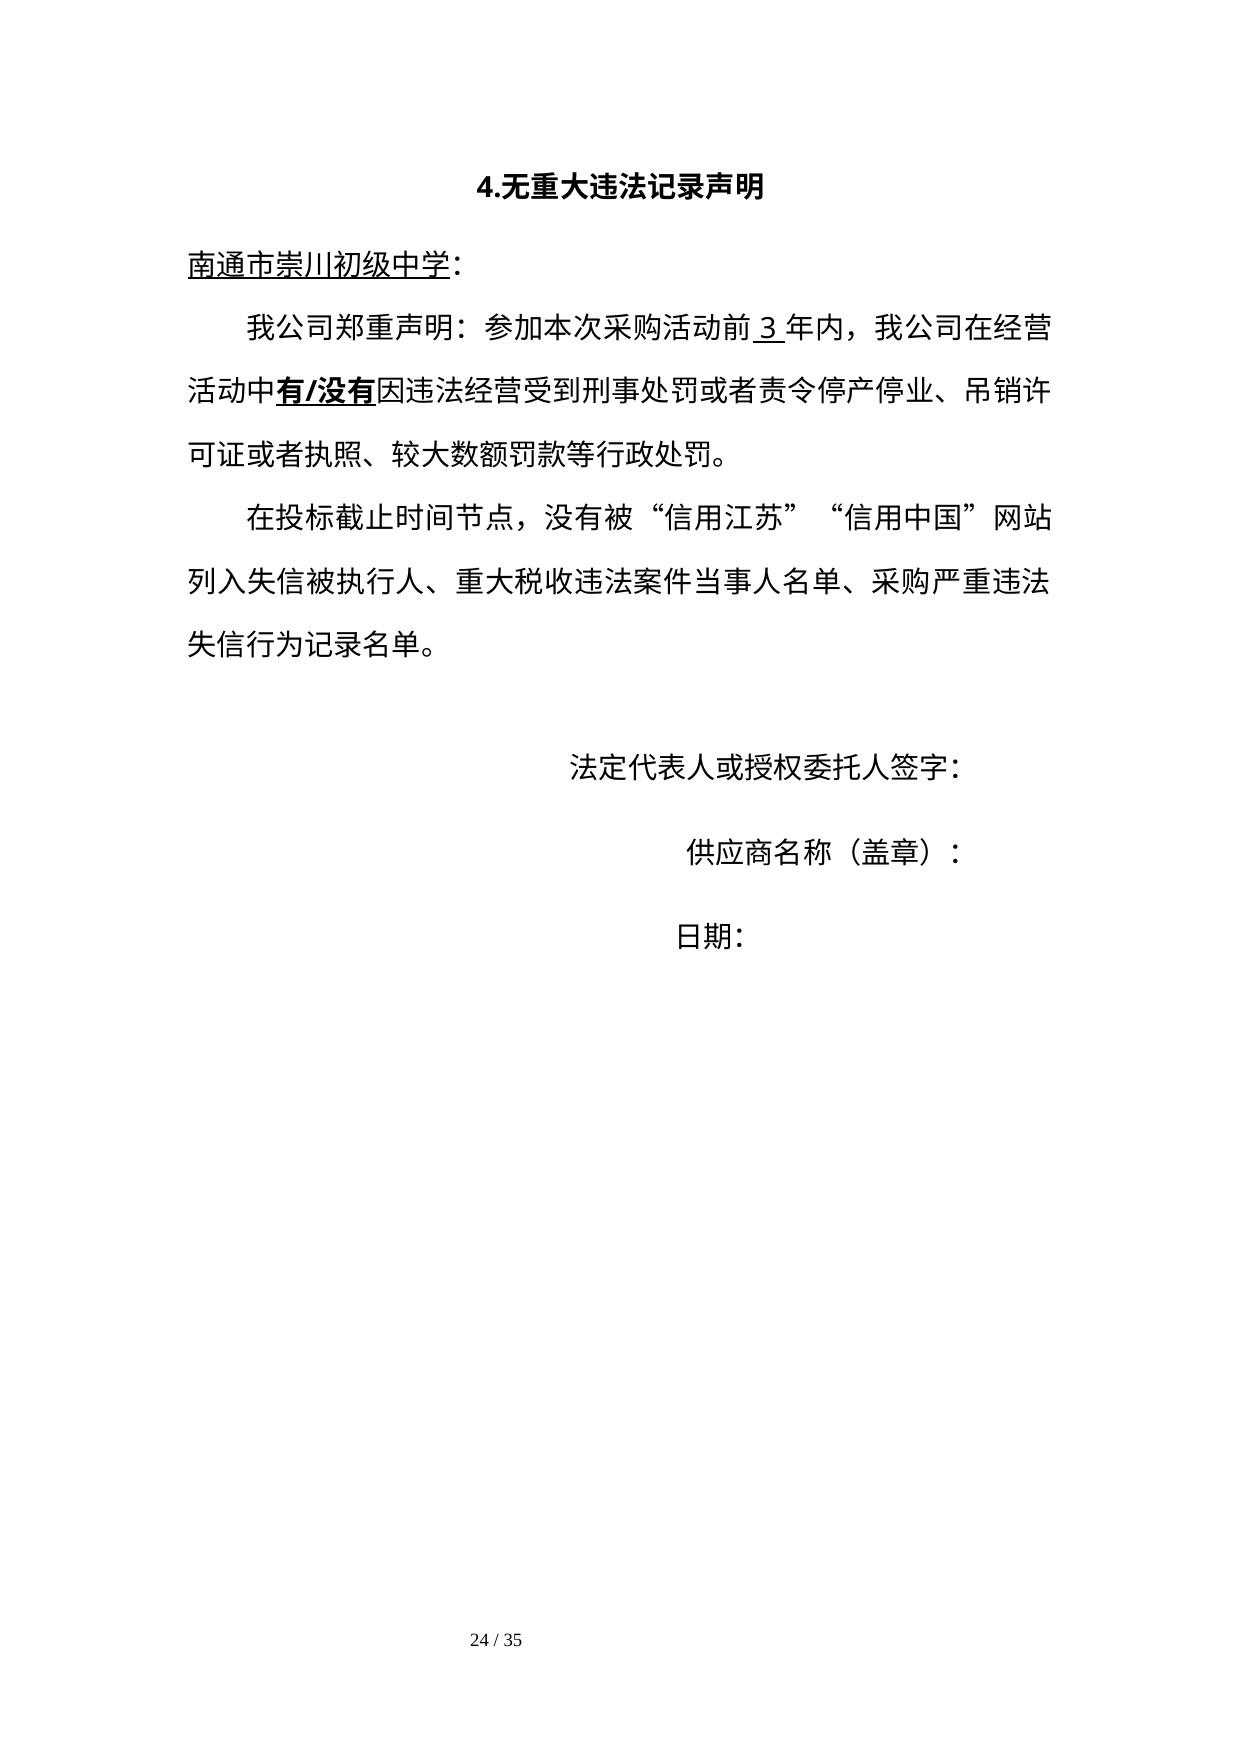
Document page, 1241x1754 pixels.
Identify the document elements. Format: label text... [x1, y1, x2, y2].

text 法定代表人或授权委托人签字： [187, 745, 978, 787]
text 南通市崇川初级中学： [187, 241, 1053, 283]
text 在投标截止时间节点，没有被“信用江苏”“信用中国”网站列入失信被执行人、重大税收违法案件当事人名单、采购严重违法失信行为记录名单。 [187, 495, 1053, 664]
text 供应商名称（盖章）： [187, 829, 978, 872]
text 我公司郑重声明：参加本次采购活动前 3 年内，我公司在经营活动中有/没有因违法经营受到刑事处罚或者责令停产停业、吊销许可证或者执照、较大数额罚款等行政处罚。 [187, 304, 1053, 474]
text 4.无重大违法记录声明 [187, 151, 1053, 220]
text 日期： [187, 914, 1053, 956]
